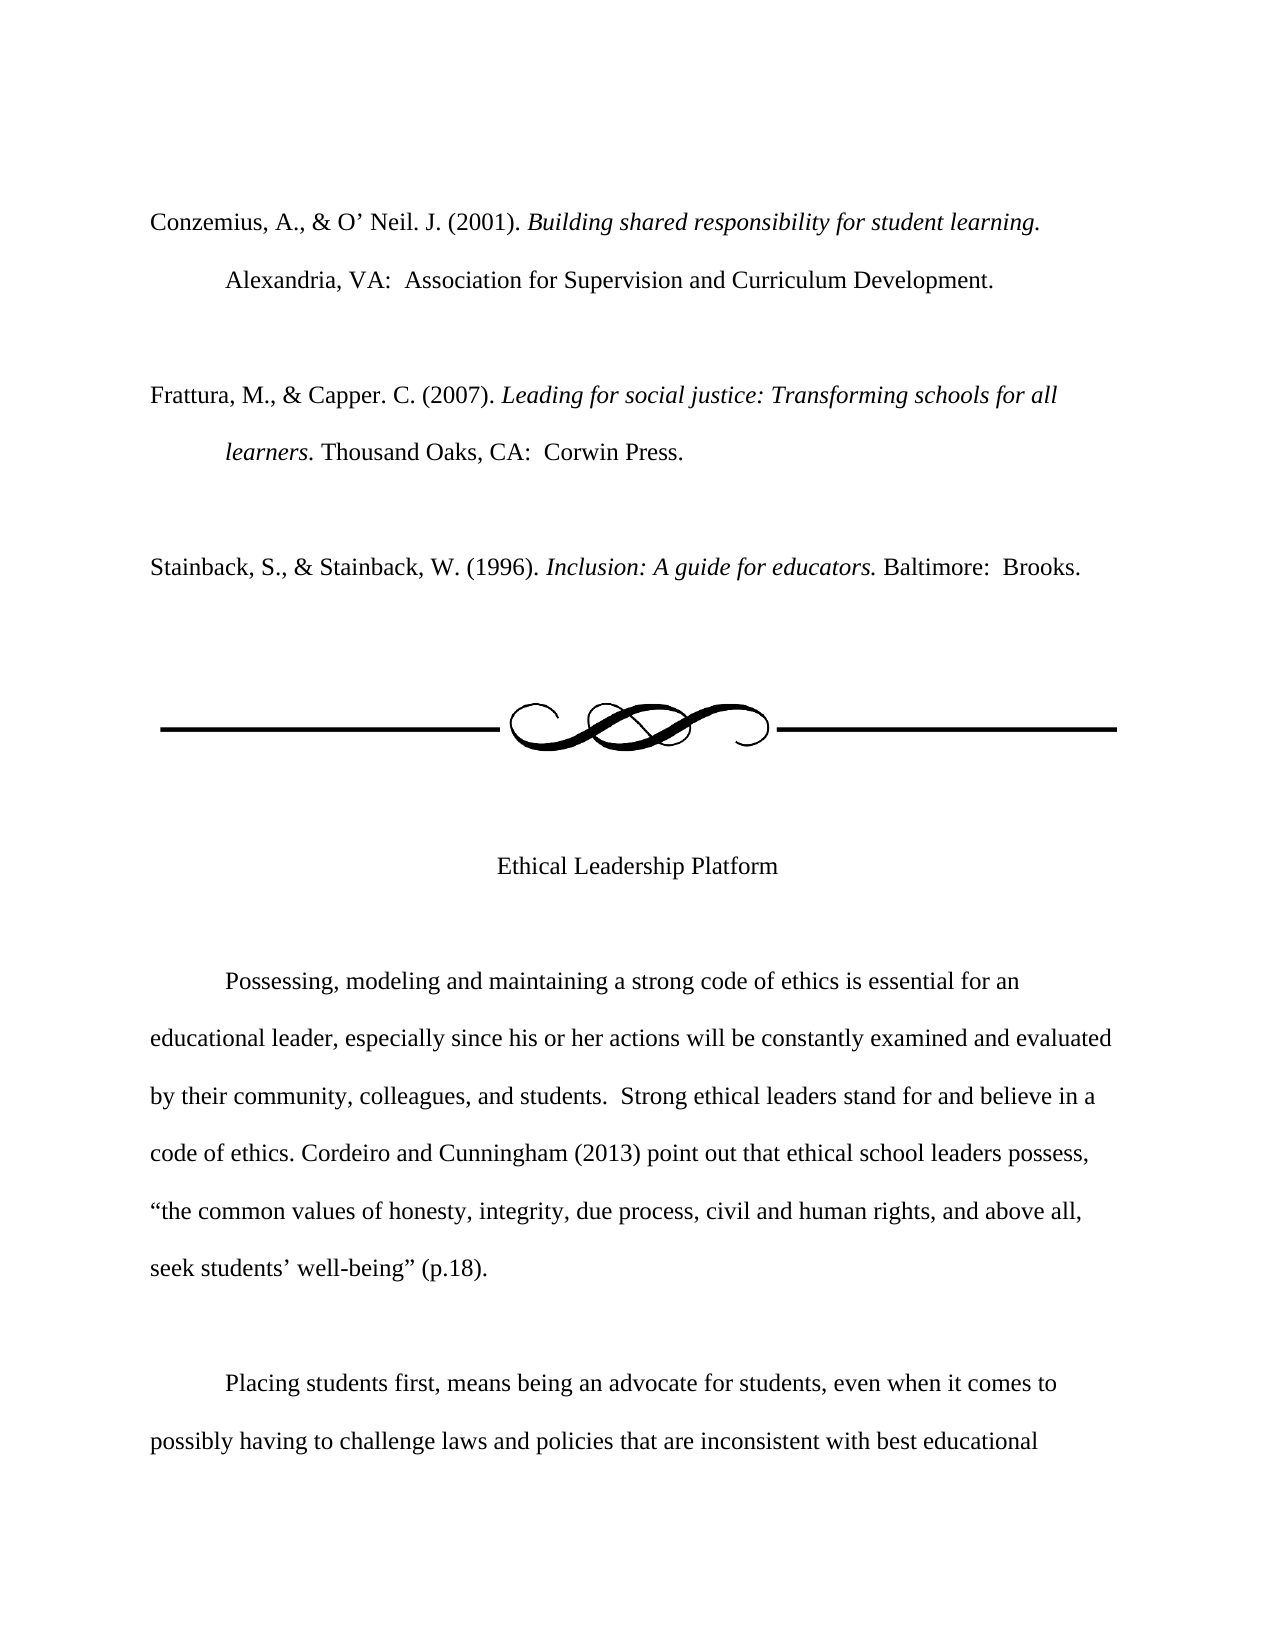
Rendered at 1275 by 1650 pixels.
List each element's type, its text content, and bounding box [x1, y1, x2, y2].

picture [150, 667, 1125, 794]
text Possessing, modeling and maintaining a strong code of ethics is essential for an educational leader, especially since his or her actions will be constantly examined and evaluated by their community, colleagues, and students. Strong ethical leaders stand for and believe in a code of ethics. Cordeiro and Cunningham (2013) point out that ethical school leaders possess, “the common values of honesty, integrity, due process, civil and human rights, and above all, seek students’ well-being” (p.18). [150, 966, 1125, 1282]
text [150, 1368, 1125, 1454]
text Stainback, S., & Stainback, W. (1996). Inclusion: A guide for educators. Baltimore: Brooks. [150, 552, 1125, 581]
text Conzemius, A., & O’ Neil. J. (2001). Building shared responsibility for student learning. Alexandria, VA: Association for Supervision and Curriculum Development. [150, 207, 1125, 294]
text Ethical Leadership Platform [150, 851, 1125, 879]
text Frattura, M., & Capper. C. (2007). Leading for social justice: Transforming schools for all learners. Thousand Oaks, CA: Corwin Press. [150, 380, 1125, 466]
